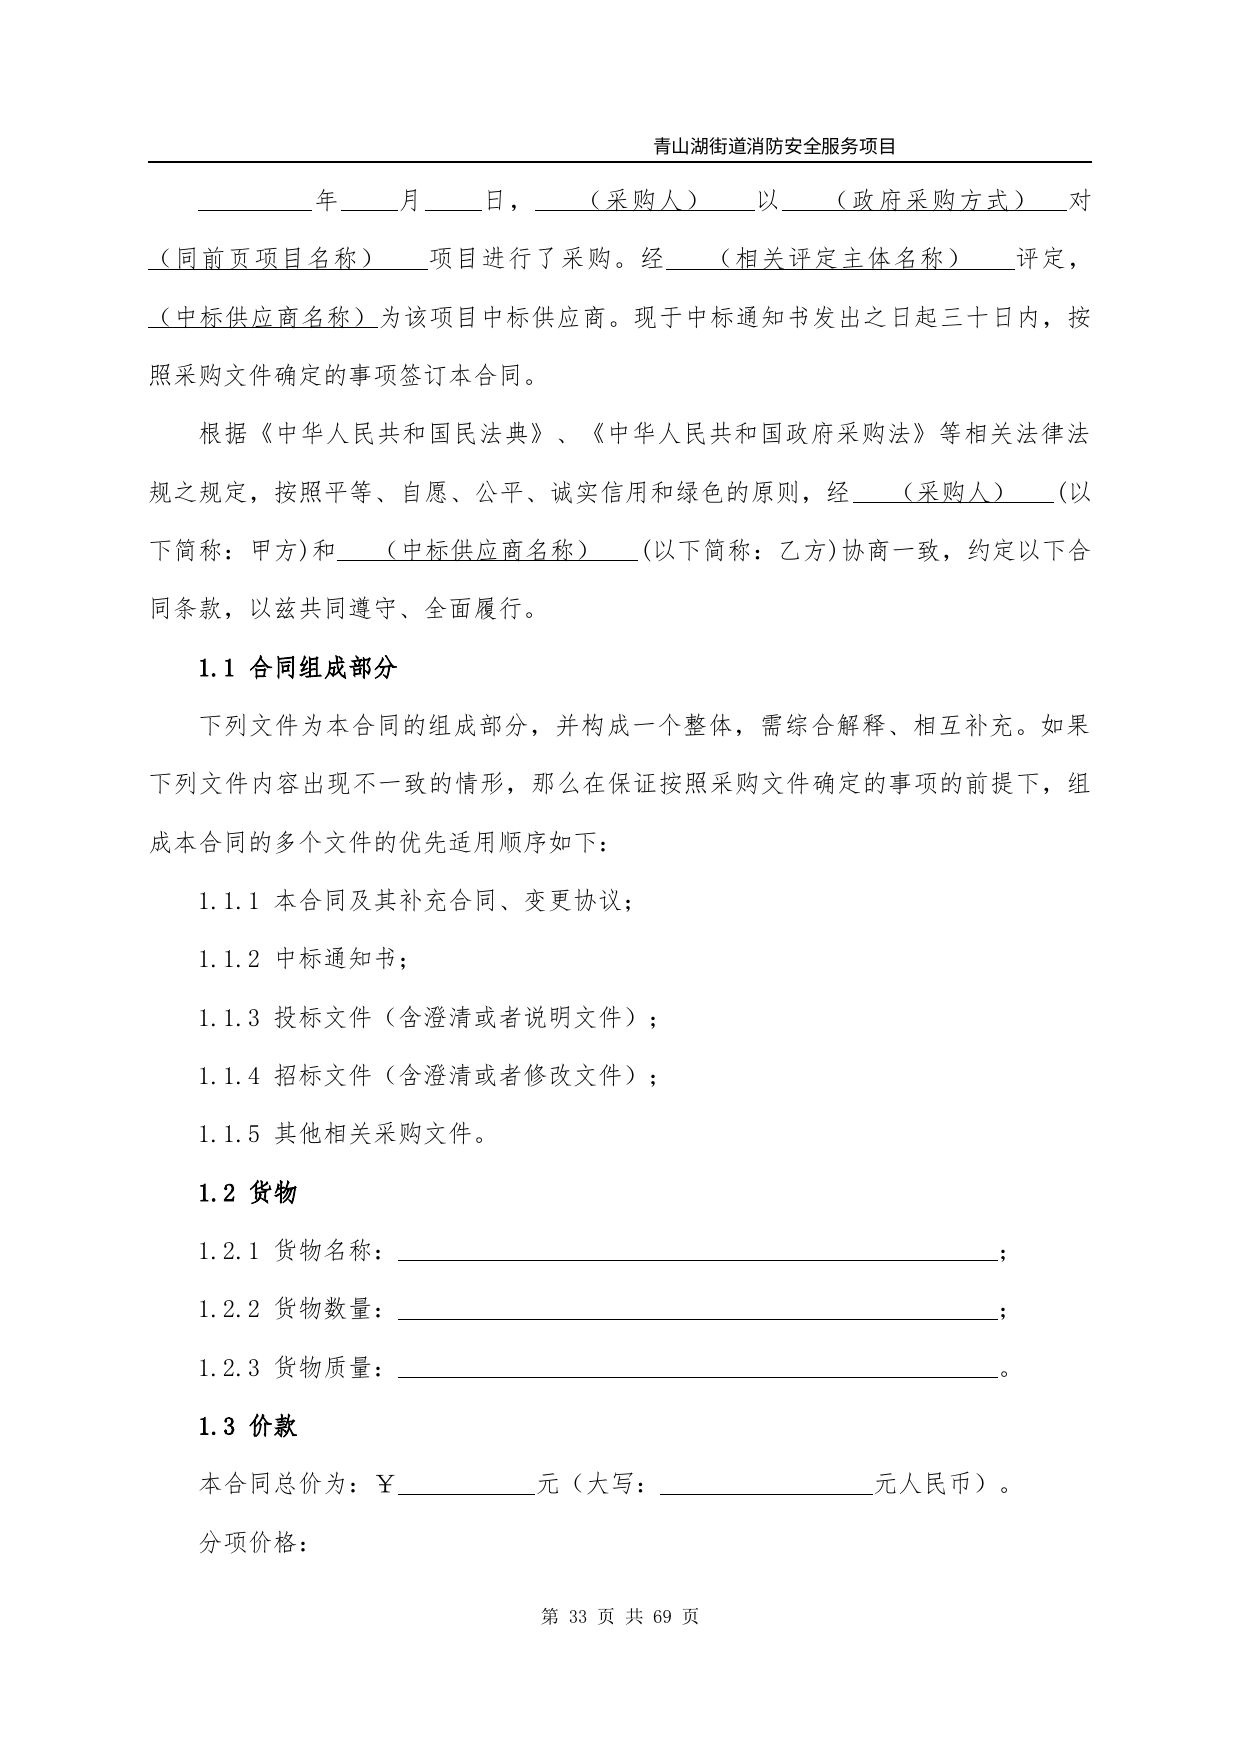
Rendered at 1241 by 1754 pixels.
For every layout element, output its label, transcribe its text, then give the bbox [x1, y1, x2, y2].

text 年 月 日， （采购人） 以 （政府采购方式） 对 （同前页项目名称） 项目进行了采购。经 （相关评定主体名称） 评定， （中标供应商名称）为该项目中标供应商。现于中标通知书发出之日起三十日内，按照采购文件确定的事项签订本合同。 [148, 163, 1092, 396]
text 1.1.5 其他相关采购文件。 [148, 1096, 1092, 1154]
text 分项价格： [148, 1504, 1092, 1563]
text 下列文件为本合同的组成部分，并构成一个整体，需综合解释、相互补充。如果下列文件内容出现不一致的情形，那么在保证按照采购文件确定的事项的前提下，组成本合同的多个文件的优先适用顺序如下： [148, 688, 1092, 863]
text 本合同总价为：￥ 元（大写： 元人民币）。 [148, 1446, 1092, 1504]
text 1.1.4 招标文件（含澄清或者修改文件）； [148, 1038, 1092, 1096]
text 1.2.2 货物数量： ； [148, 1271, 1092, 1329]
text 1.2.3 货物质量： 。 [148, 1329, 1092, 1388]
text 1.1.2 中标通知书； [148, 921, 1092, 979]
text 1.3 价款 [148, 1388, 1092, 1446]
text 根据《中华人民共和国民法典》、《中华人民共和国政府采购法》等相关法律法规之规定，按照平等、自愿、公平、诚实信用和绿色的原则，经 （采购人） (以下简称：甲方)和 （中标供应商名称） (以下简称：乙方)协商一致，约定以下合同条款，以兹共同遵守、全面履行。 [148, 396, 1092, 629]
text 1.1.3 投标文件（含澄清或者说明文件）； [148, 979, 1092, 1038]
text 1.1 合同组成部分 [148, 629, 1092, 688]
text 1.2 货物 [148, 1154, 1092, 1213]
text 1.2.1 货物名称： ； [148, 1213, 1092, 1271]
text 1.1.1 本合同及其补充合同、变更协议； [148, 863, 1092, 921]
